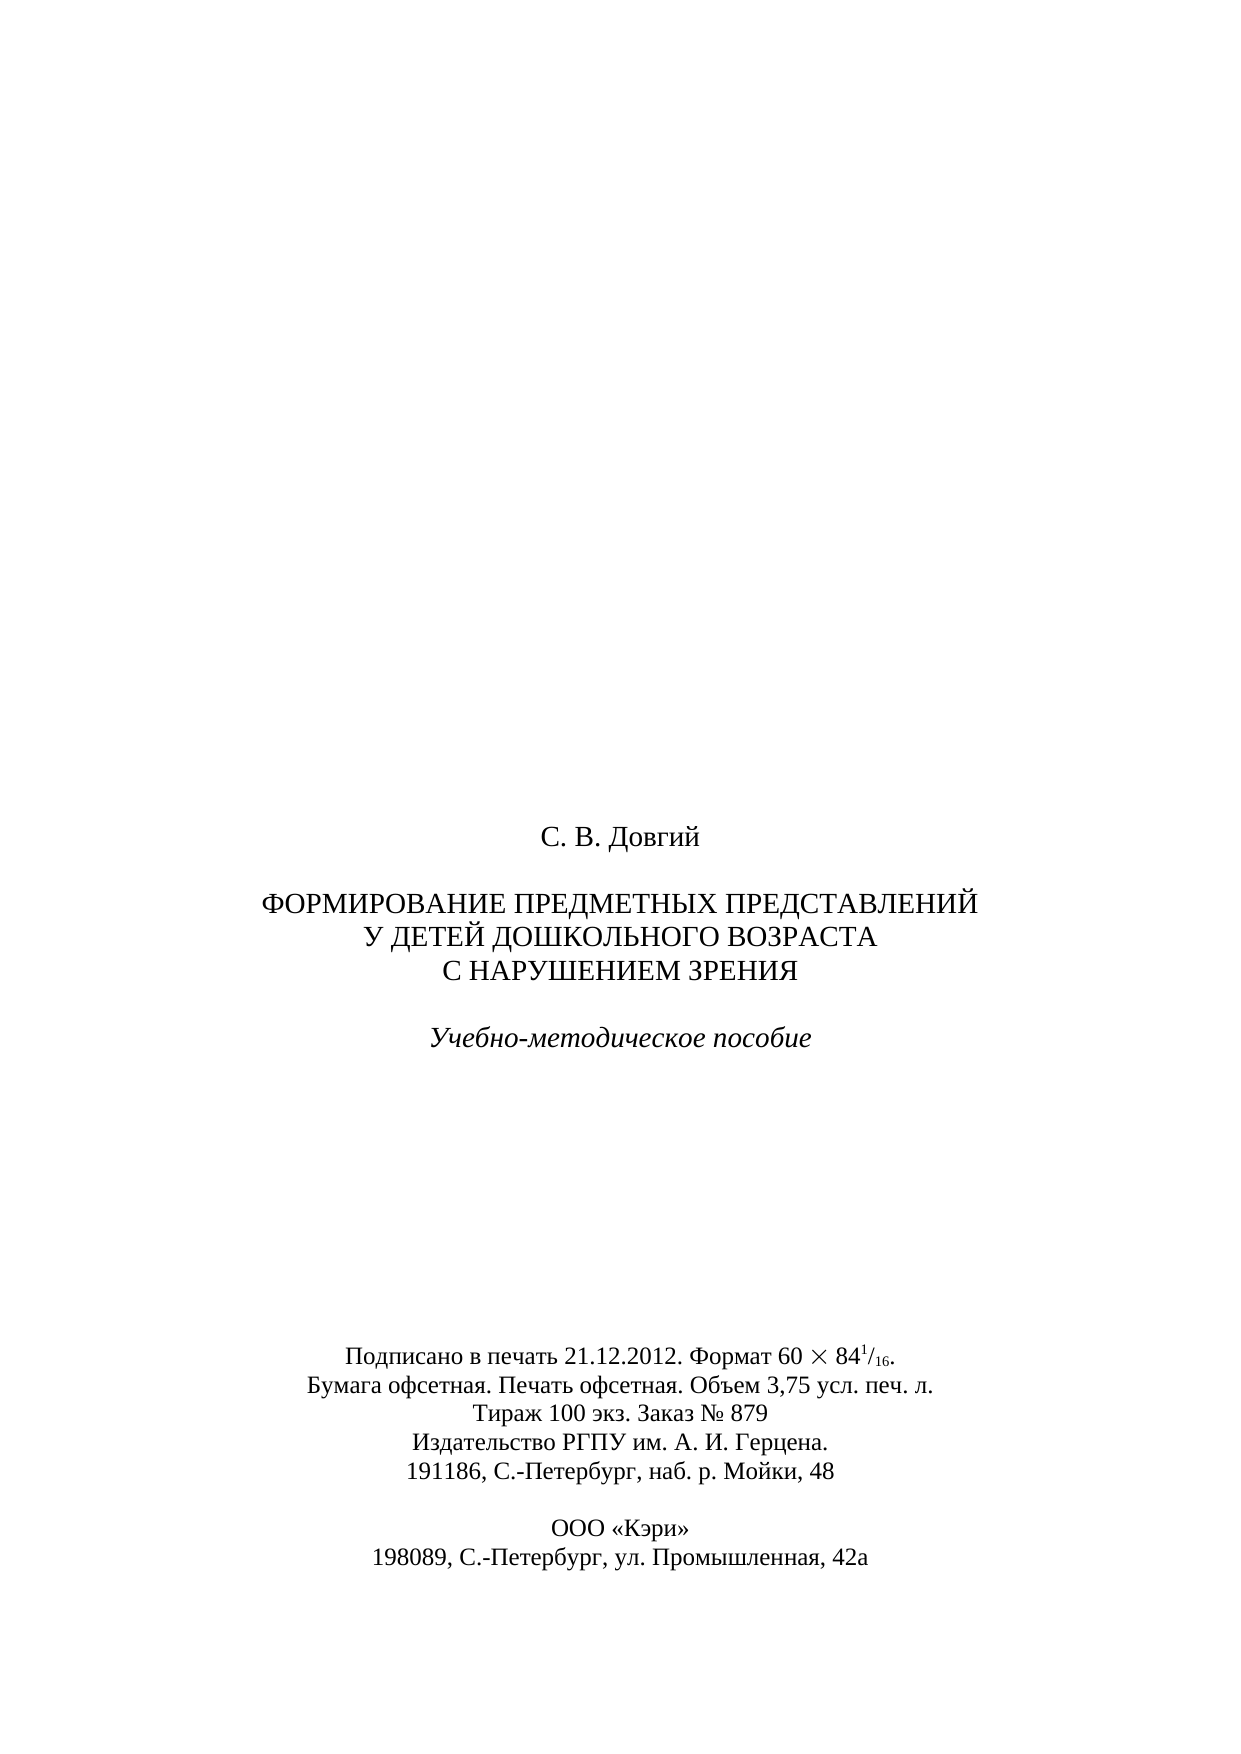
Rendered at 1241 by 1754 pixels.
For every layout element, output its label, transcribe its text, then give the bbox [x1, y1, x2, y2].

text Бумага офсетная. Печать офсетная. Объем 3,75 усл. печ. л. [148, 1370, 1092, 1398]
text Тираж 100 экз. Заказ № 879 [148, 1398, 1092, 1427]
text У ДЕТЕЙ ДОШКОЛЬНОГО ВОЗРАСТА [148, 919, 1092, 953]
text С. В. Довгий [148, 819, 1092, 852]
text ООО «Кэри» [148, 1513, 1092, 1542]
text Подписано в печать 21.12.2012. Формат 60 841/16. [148, 1341, 1092, 1370]
text С НАРУШЕНИЕМ ЗРЕНИЯ [148, 953, 1092, 986]
text ФОРМИРОВАНИЕ ПРЕДМЕТНЫХ ПРЕДСТАВЛЕНИЙ [148, 886, 1092, 919]
text 191186, С.-Петербург, наб. р. Мойки, 48 [148, 1456, 1092, 1485]
text Издательство РГПУ им. А. И. Герцена. [148, 1427, 1092, 1456]
text 198089, С.-Петербург, ул. Промышленная, 42а [148, 1542, 1092, 1571]
text Учебно-методическое пособие [148, 1020, 1092, 1053]
